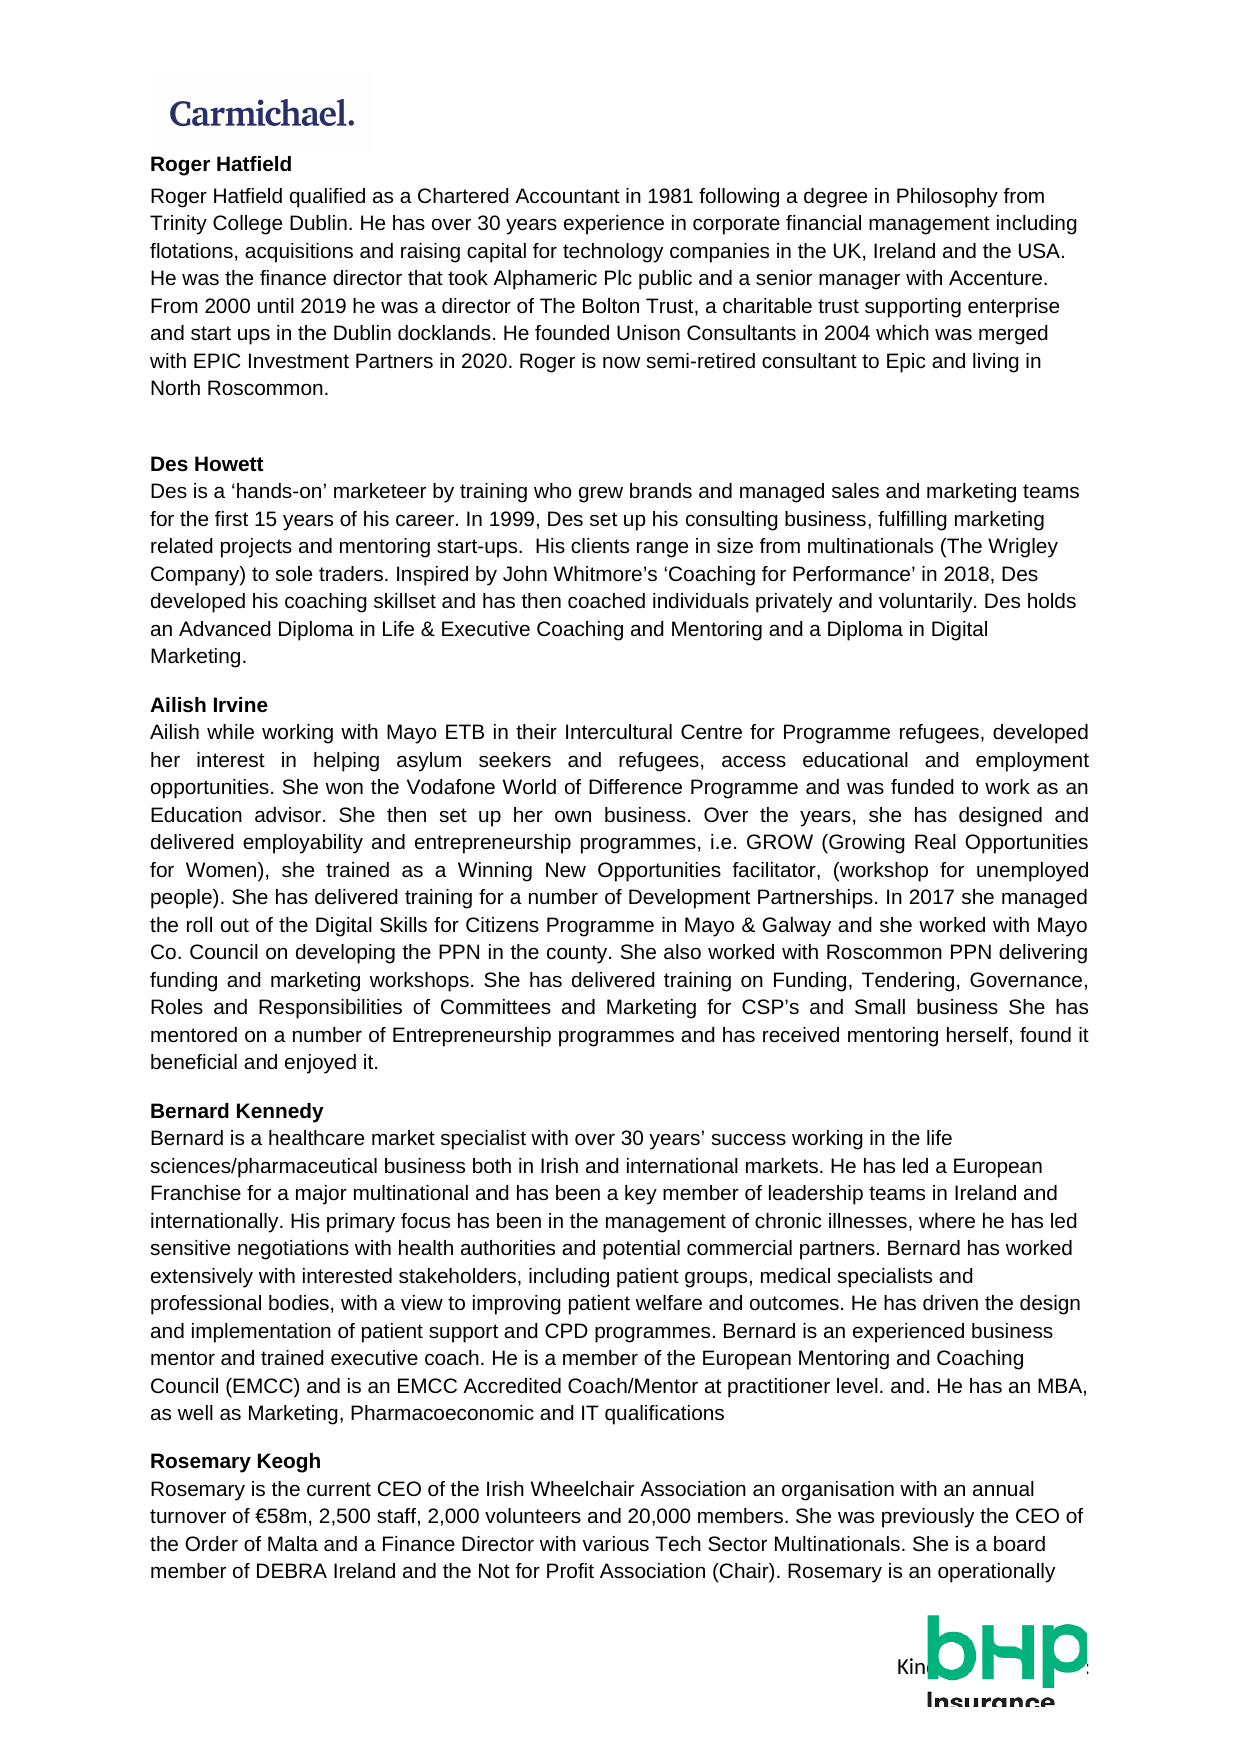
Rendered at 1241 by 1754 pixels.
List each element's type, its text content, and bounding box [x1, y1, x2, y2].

picture [927, 1615, 1087, 1707]
subtitle Ailish Irvine [150, 693, 1090, 717]
text Ailish while working with Mayo ETB in their Intercultural Centre for Programme refugees, developed her interest in helping asylum seekers and refugees, access educational and employment opportunities. She won the Vodafone World of Difference Programme and was funded to work as an Education advisor. She then set up her own business. Over the years, she has designed and delivered employability and entrepreneurship programmes, i.e. GROW (Growing Real Opportunities for Women), she trained as a Winning New Opportunities facilitator, (workshop for unemployed people). She has delivered training for a number of Development Partnerships. In 2017 she managed the roll out of the Digital Skills for Citizens Programme in Mayo & Galway and she worked with Mayo Co. Council on developing the PPN in the county. She also worked with Roscommon PPN delivering funding and marketing workshops. She has delivered training on Funding, Tendering, Governance, Roles and Responsibilities of Committees and Marketing for CSP’s and Small business She has mentored on a number of Entrepreneurship programmes and has received mentoring herself, found it beneficial and enjoyed it. [150, 720, 1090, 1074]
subtitle Roger Hatfield qualified as a Chartered Accountant in 1981 following a degree in Philosophy from Trinity College Dublin. He has over 30 years experience in corporate financial management including flotations, acquisitions and raising capital for technology companies in the UK, Ireland and the USA. He was the finance director that took Alphameric Plc public and a senior manager with Accenture. From 2000 until 2019 he was a director of The Bolton Trust, a charitable trust supporting enterprise and start ups in the Dublin docklands. He founded Unison Consultants in 2004 which was merged with EPIC Investment Partners in 2020. Roger is now semi-retired consultant to Epic and living in North Roscommon. [150, 183, 1090, 400]
subtitle Roger Hatfield [150, 152, 1090, 176]
text Bernard is a healthcare market specialist with over 30 years’ success working in the life sciences/pharmaceutical business both in Irish and international markets. He has led a European Franchise for a major multinational and has been a key member of leadership teams in Ireland and internationally. His primary focus has been in the management of chronic illnesses, where he has led sensitive negotiations with health authorities and potential commercial partners. Bernard has worked extensively with interested stakeholders, including patient groups, medical specialists and professional bodies, with a view to improving patient welfare and outcomes. He has driven the design and implementation of patient support and CPD programmes. Bernard is an experienced business mentor and trained executive coach. He is a member of the European Mentoring and Coaching Council (EMCC) and is an EMCC Accredited Coach/Mentor at practitioner level. and. He has an MBA, as well as Marketing, Pharmacoeconomic and IT qualifications [150, 1126, 1090, 1425]
picture [150, 73, 374, 152]
text Des Howett Des is a ‘hands-on’ marketeer by training who grew brands and managed sales and marketing teams for the first 15 years of his career. In 1999, Des set up his consulting business, fulfilling marketing related projects and mentoring start-ups. His clients range in size from multinationals (The Wrigley Company) to sole traders. Inspired by John Whitmore’s ‘Coaching for Performance’ in 2018, Des developed his coaching skillset and has then coached individuals privately and voluntarily. Des holds an Advanced Diploma in Life & Executive Coaching and Mentoring and a Diploma in Digital Marketing. [150, 452, 1090, 668]
subtitle Rosemary Keogh [150, 1449, 1090, 1473]
subtitle Bernard Kennedy [150, 1098, 1090, 1122]
